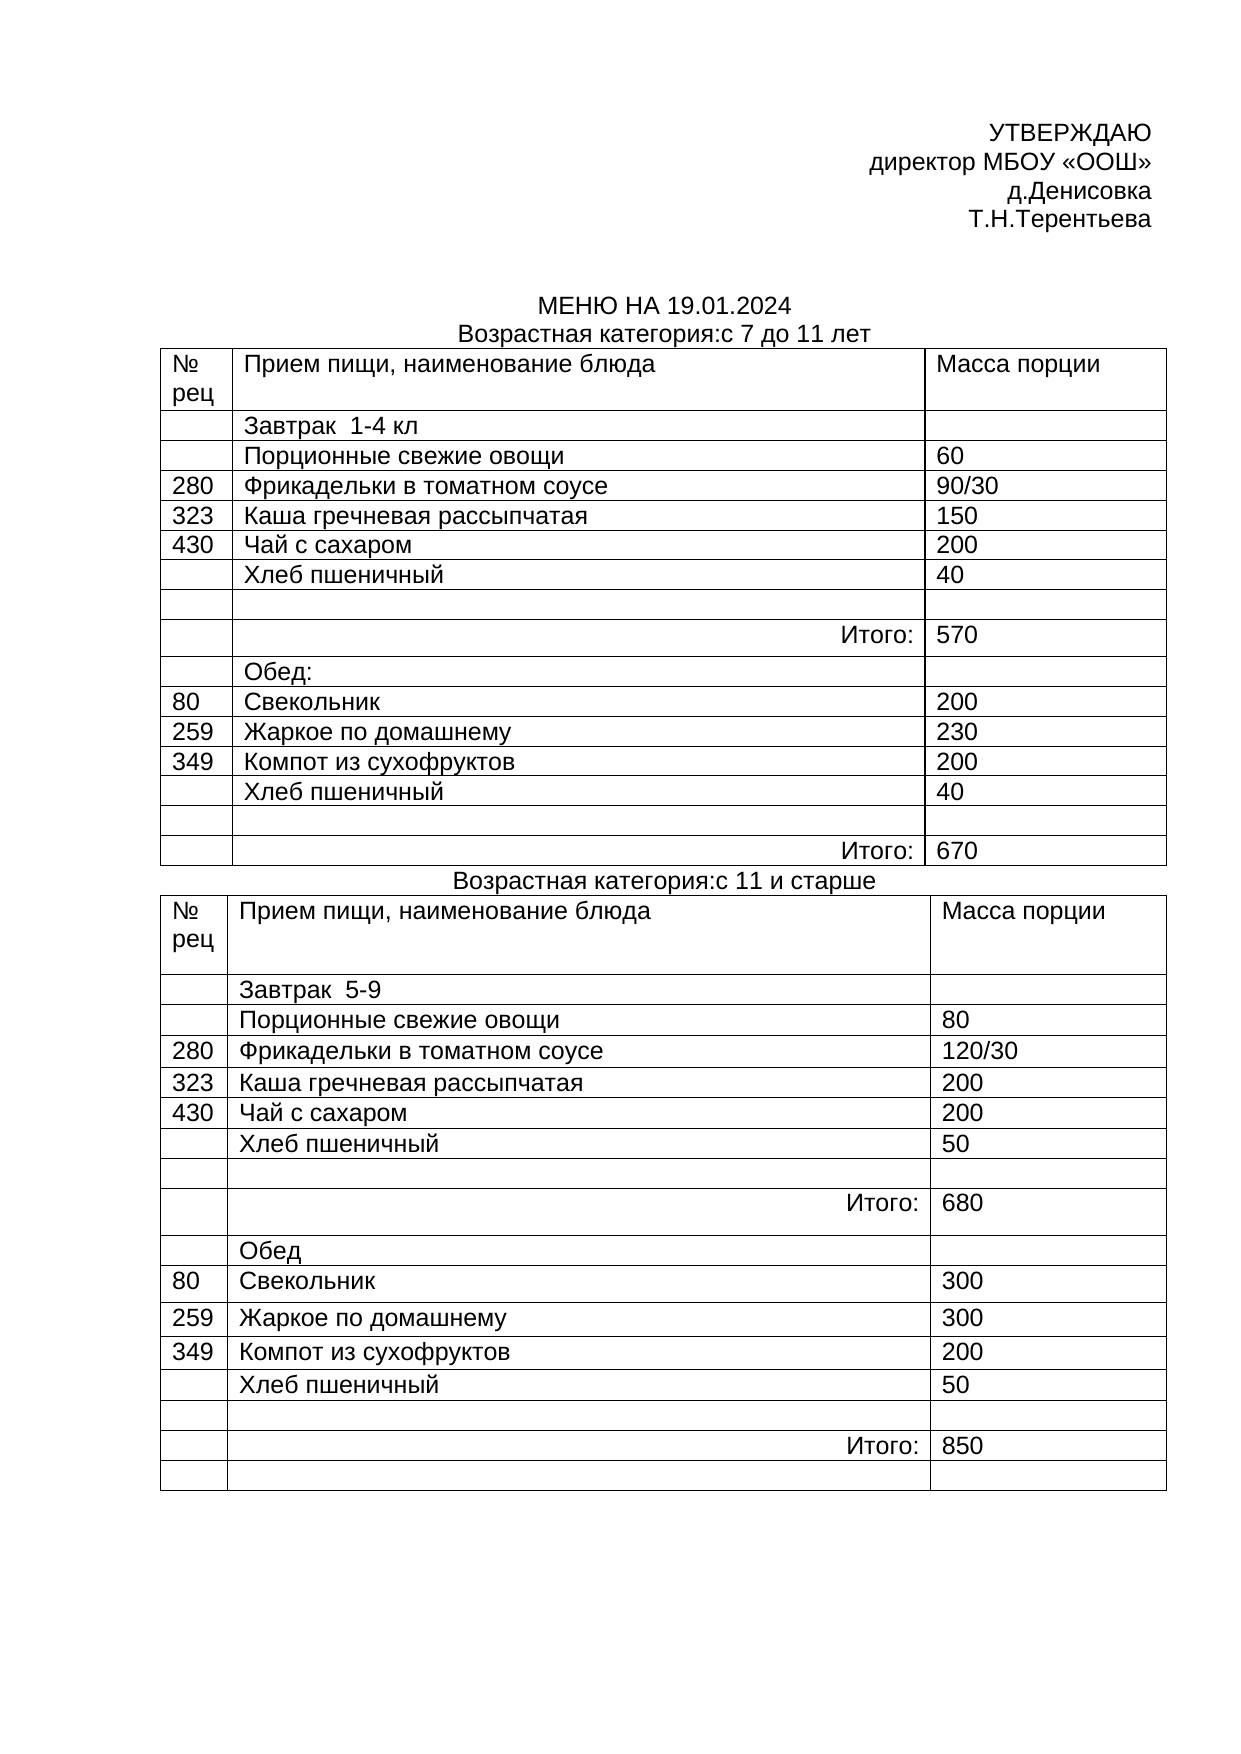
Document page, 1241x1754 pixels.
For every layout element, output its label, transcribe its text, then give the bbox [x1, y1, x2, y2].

table_cell Завтрак 5-9 [228, 975, 930, 1003]
table_cell [161, 590, 232, 619]
table_cell [161, 1370, 227, 1400]
table_cell 430 [161, 1098, 227, 1128]
table_cell Свекольник [228, 1266, 930, 1302]
table_cell [233, 806, 924, 835]
table_cell Компот из сухофруктов [228, 1337, 930, 1369]
table_cell Завтрак 1-4 кл [233, 411, 924, 440]
table_cell [228, 1461, 930, 1489]
table_cell [228, 1159, 930, 1187]
table_cell 670 [926, 836, 1166, 865]
table_cell Итого: [233, 836, 924, 865]
table_cell [161, 1189, 227, 1235]
table_cell 349 [161, 1337, 227, 1369]
table_header Прием пищи, наименование блюда [228, 896, 930, 974]
table_cell Порционные свежие овощи [228, 1005, 930, 1035]
table_cell Каша гречневая рассыпчатая [228, 1068, 930, 1097]
table_cell [926, 411, 1166, 440]
table_cell 300 [931, 1303, 1166, 1336]
table_header Прием пищи, наименование блюда [233, 349, 924, 410]
table_cell Свекольник [233, 687, 924, 716]
table_cell [926, 657, 1166, 686]
table_cell Хлеб пшеничный [233, 776, 924, 805]
table_cell [161, 1401, 227, 1430]
table_cell Порционные свежие овощи [233, 441, 924, 470]
table_cell [926, 590, 1166, 619]
table_cell [161, 1431, 227, 1460]
table_cell Хлеб пшеничный [233, 560, 924, 589]
table_cell [161, 1005, 227, 1035]
table_cell Обед: [233, 657, 924, 686]
table_cell [161, 657, 232, 686]
table_cell 430 [161, 531, 232, 559]
table_cell Хлеб пшеничный [228, 1370, 930, 1400]
table_cell [926, 806, 1166, 835]
table_cell 280 [161, 1036, 227, 1067]
table_cell [228, 1401, 930, 1430]
text д.Денисовка [177, 176, 1152, 204]
table_cell 200 [926, 747, 1166, 775]
text Возрастная категория:с 11 и старше [177, 866, 1152, 894]
text МЕНЮ НА 19.01.2024 [177, 291, 1152, 319]
table_cell [233, 590, 924, 619]
table_cell 680 [931, 1189, 1166, 1235]
table_cell 230 [926, 717, 1166, 746]
table_cell 259 [161, 717, 232, 746]
table_cell 80 [161, 1266, 227, 1302]
table_cell [161, 975, 227, 1003]
table_cell [931, 1461, 1166, 1489]
table_cell Каша гречневая рассыпчатая [233, 501, 924, 529]
table_cell [161, 1461, 227, 1489]
table_cell 120/30 [931, 1036, 1166, 1067]
table_cell Фрикадельки в томатном соусе [228, 1036, 930, 1067]
table_cell 150 [926, 501, 1166, 529]
table_cell [161, 836, 232, 865]
table_cell [931, 975, 1166, 1003]
table_cell [161, 620, 232, 656]
table_cell Чай с сахаром [228, 1098, 930, 1128]
table_cell [931, 1159, 1166, 1187]
table_header № рец [161, 349, 232, 410]
table_cell 40 [926, 776, 1166, 805]
table_header Масса порции [931, 896, 1166, 974]
table_header Масса порции [926, 349, 1166, 410]
text директор МБОУ «ООШ» [177, 147, 1152, 176]
table_cell 50 [931, 1129, 1166, 1158]
table_cell Итого: [228, 1431, 930, 1460]
table_cell Жаркое по домашнему [233, 717, 924, 746]
table_cell 280 [161, 471, 232, 500]
table_cell 40 [926, 560, 1166, 589]
table_cell 90/30 [926, 471, 1166, 500]
table_cell [161, 1159, 227, 1187]
table_cell Обед [228, 1236, 930, 1265]
table_cell [161, 1129, 227, 1158]
table_cell [161, 411, 232, 440]
table_cell [161, 441, 232, 470]
table_cell 60 [926, 441, 1166, 470]
table_cell [161, 1236, 227, 1265]
table_header № рец [161, 896, 227, 974]
table_cell 850 [931, 1431, 1166, 1460]
table_cell [161, 806, 232, 835]
table_cell [931, 1236, 1166, 1265]
table_cell Хлеб пшеничный [228, 1129, 930, 1158]
table_cell 80 [931, 1005, 1166, 1035]
table_cell 200 [931, 1068, 1166, 1097]
table_cell 323 [161, 1068, 227, 1097]
table_cell 259 [161, 1303, 227, 1336]
text УТВЕРЖДАЮ [177, 118, 1152, 147]
table_cell 200 [931, 1098, 1166, 1128]
table_cell 80 [161, 687, 232, 716]
table_cell Итого: [228, 1189, 930, 1235]
text Т.Н.Терентьева [177, 204, 1152, 233]
table_cell Компот из сухофруктов [233, 747, 924, 775]
table_cell [931, 1401, 1166, 1430]
table_cell 50 [931, 1370, 1166, 1400]
table_cell [161, 776, 232, 805]
table_cell 200 [926, 531, 1166, 559]
table_cell 349 [161, 747, 232, 775]
table_cell Итого: [233, 620, 924, 656]
table_cell 200 [931, 1337, 1166, 1369]
table_cell [161, 560, 232, 589]
table_cell 323 [161, 501, 232, 529]
table_cell 300 [931, 1266, 1166, 1302]
table_cell Фрикадельки в томатном соусе [233, 471, 924, 500]
text Возрастная категория:с 7 до 11 лет [177, 319, 1152, 348]
table_cell Чай с сахаром [233, 531, 924, 559]
table_cell Жаркое по домашнему [228, 1303, 930, 1336]
table_cell 570 [926, 620, 1166, 656]
table_cell 200 [926, 687, 1166, 716]
